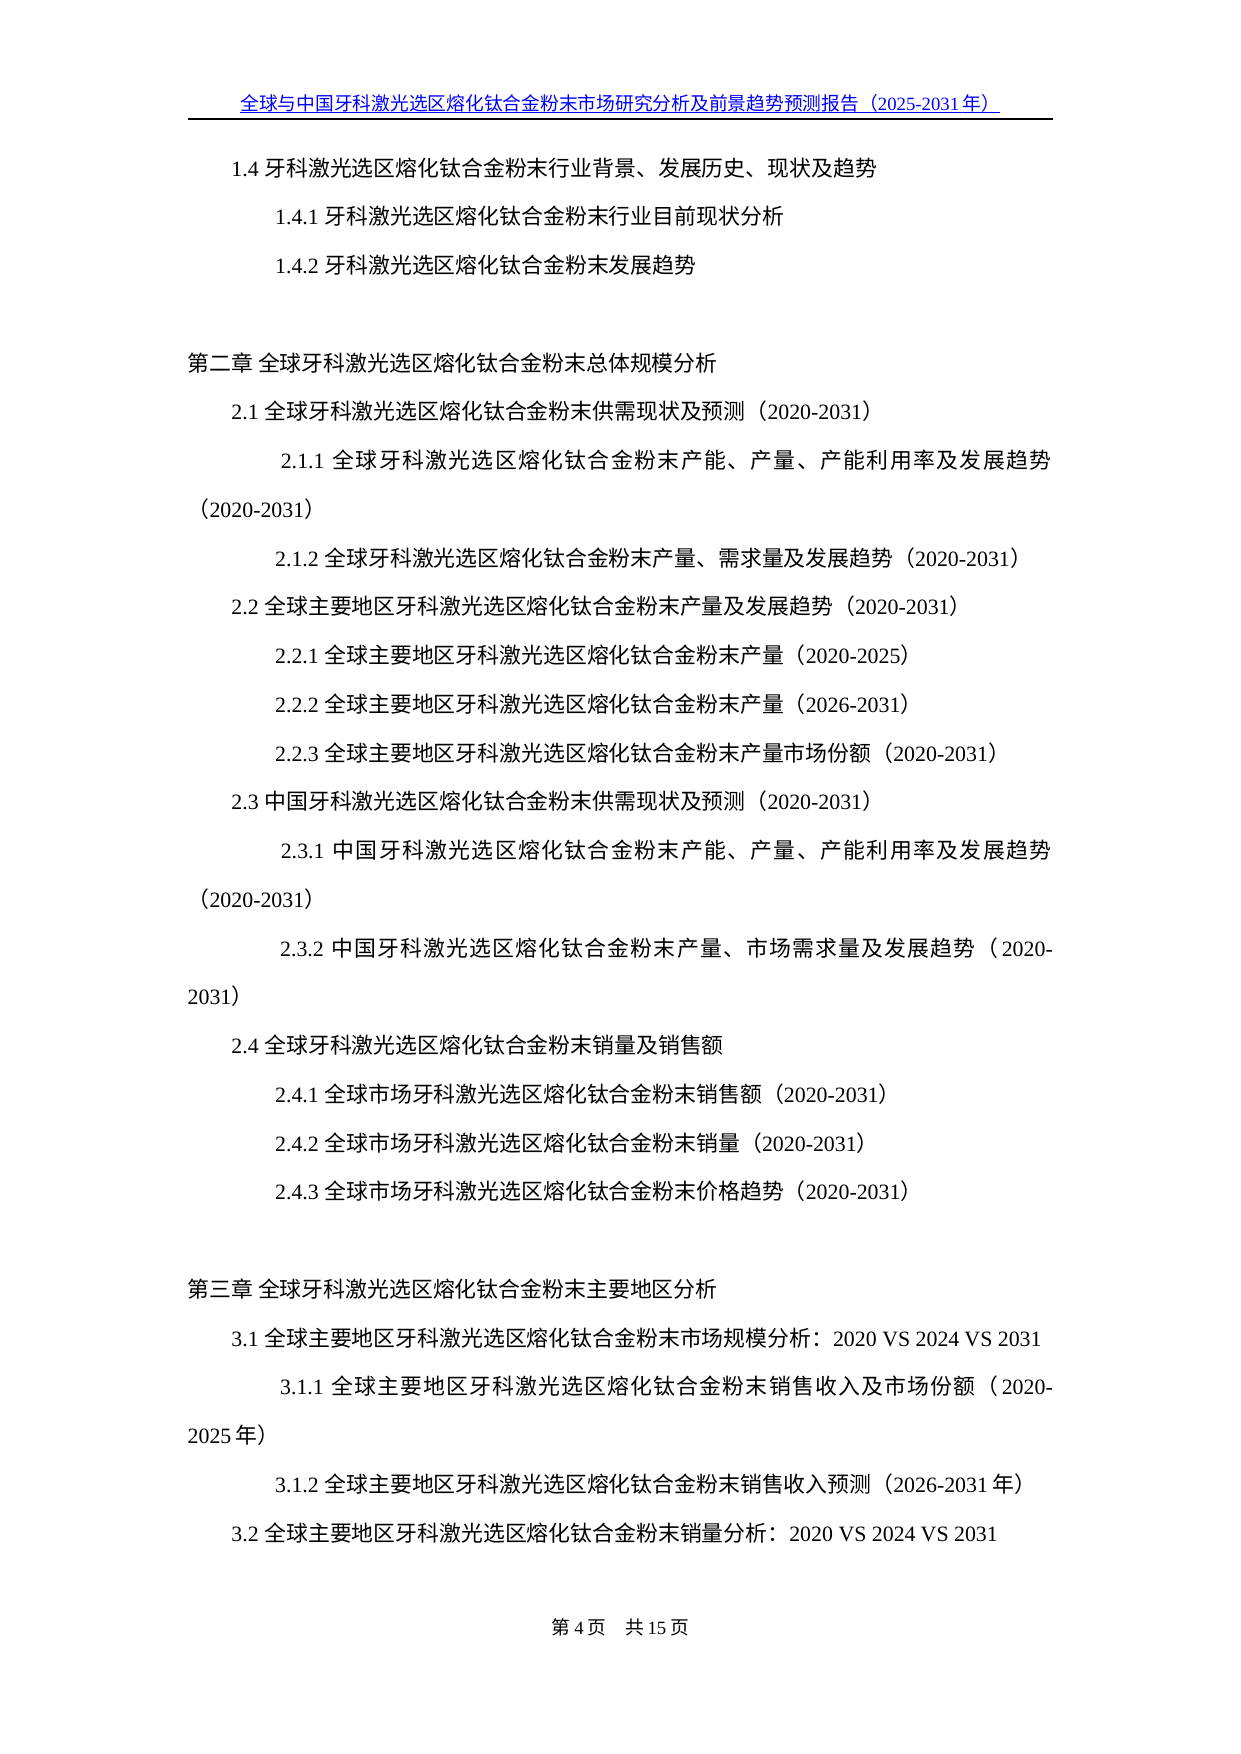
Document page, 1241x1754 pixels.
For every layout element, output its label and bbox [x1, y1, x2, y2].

text [187, 150, 1053, 1548]
